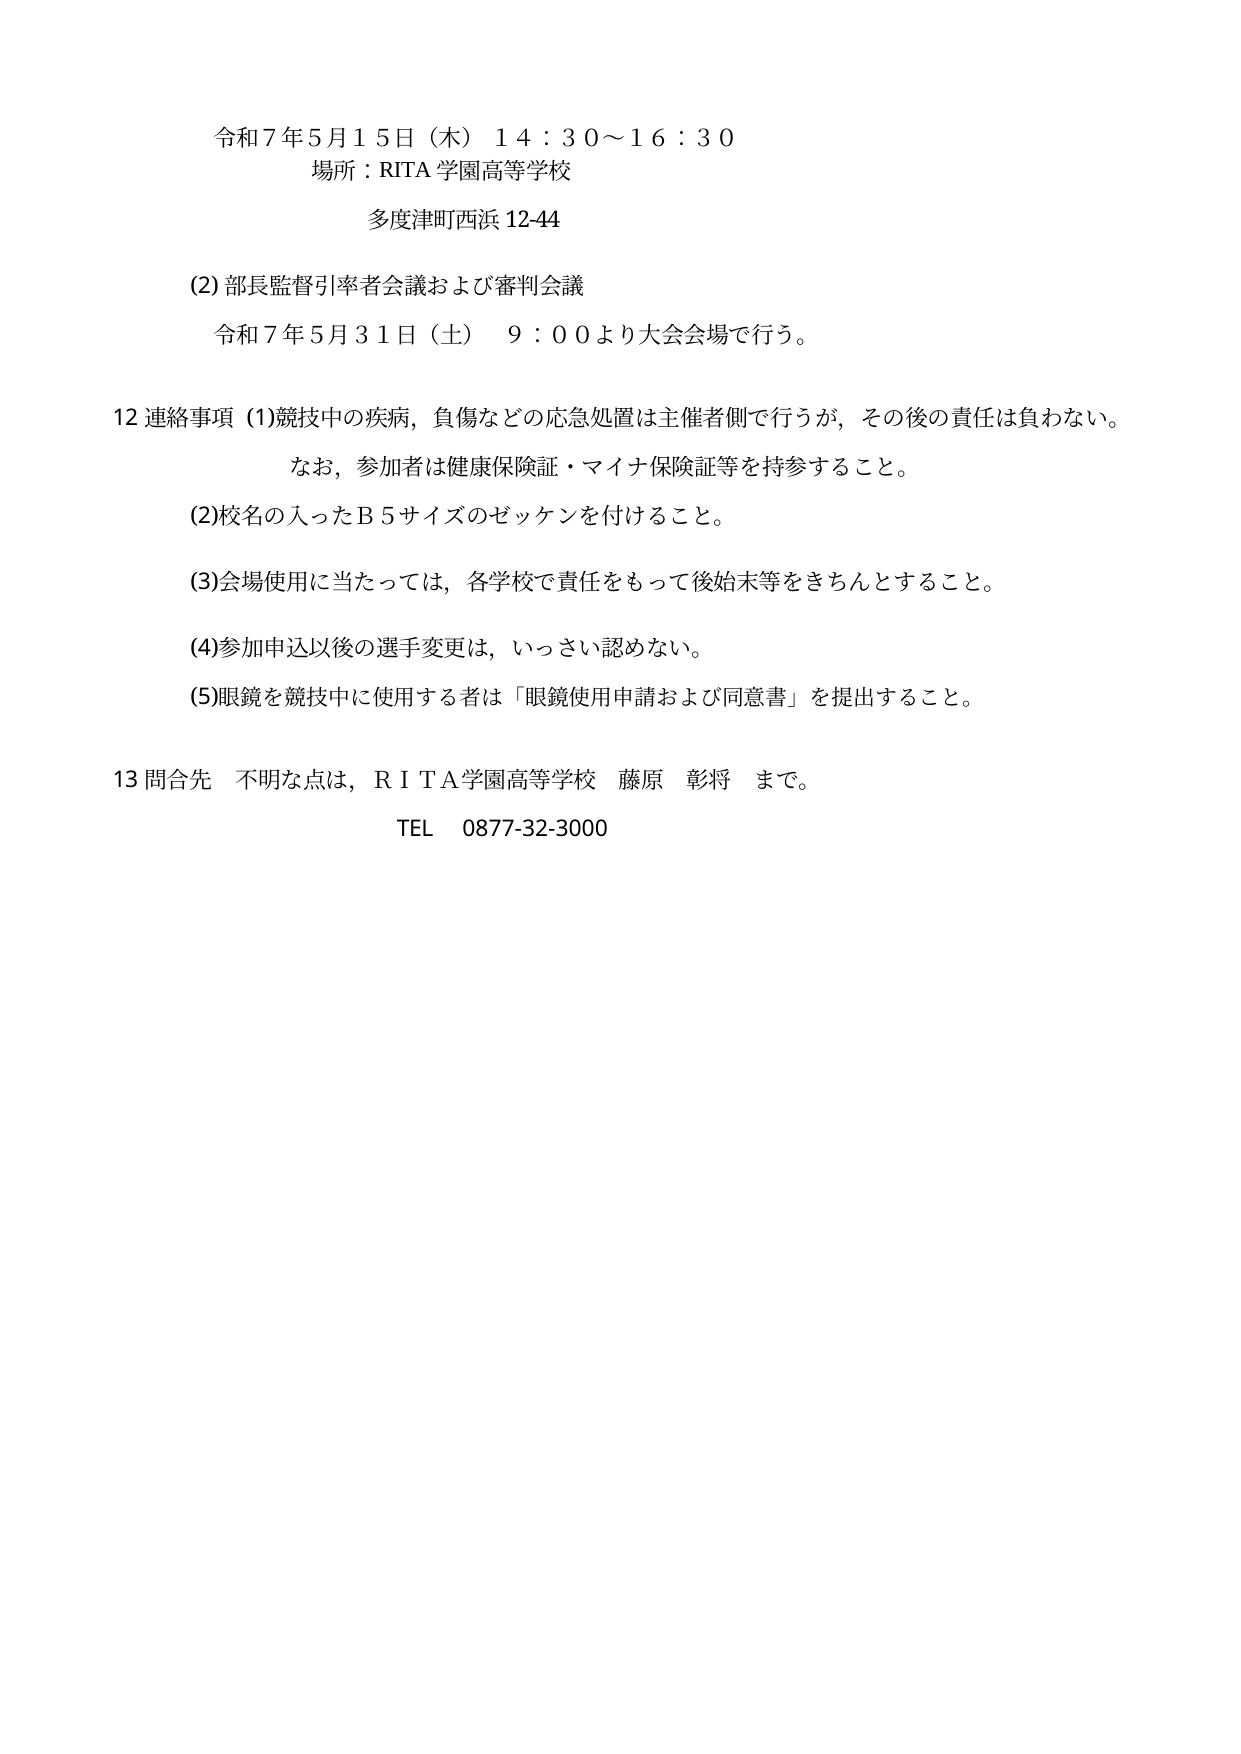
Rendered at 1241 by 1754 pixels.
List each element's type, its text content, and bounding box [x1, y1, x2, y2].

text (4)参加申込以後の選手変更は，いっさい認めない。 [112, 614, 1128, 679]
text TEL 0877-32-3000 [112, 811, 1128, 844]
text 12 連絡事項 (1)競技中の疾病，負傷などの応急処置は主催者側で行うが，その後の責任は負わない。なお，参加者は健康保険証・マイナ保険証等を持参すること。 [112, 383, 1128, 482]
text (5)眼鏡を競技中に使用する者は「眼鏡使用申請および同意書」を提出すること。 [112, 679, 1128, 712]
text 多度津町西浜12-44 [112, 186, 1128, 252]
text 場所：RITA学園高等学校 [112, 153, 1128, 186]
text (3)会場使用に当たっては，各学校で責任をもって後始末等をきちんとすること。 [112, 548, 1128, 614]
text 13 問合先 不明な点は，ＲＩＴＡ学園高等学校 藤原 彰将 まで。 [112, 745, 1128, 811]
text (2) 部長監督引率者会議および審判会議 [112, 252, 1128, 317]
text (2)校名の入ったＢ５サイズのゼッケンを付けること。 [112, 482, 1128, 548]
text 令和７年５月３１日（土） ９：００より大会会場で行う。 [112, 317, 1128, 350]
text 令和７年５月１５日（木） １４：３０～１６：３０ [112, 120, 1128, 153]
